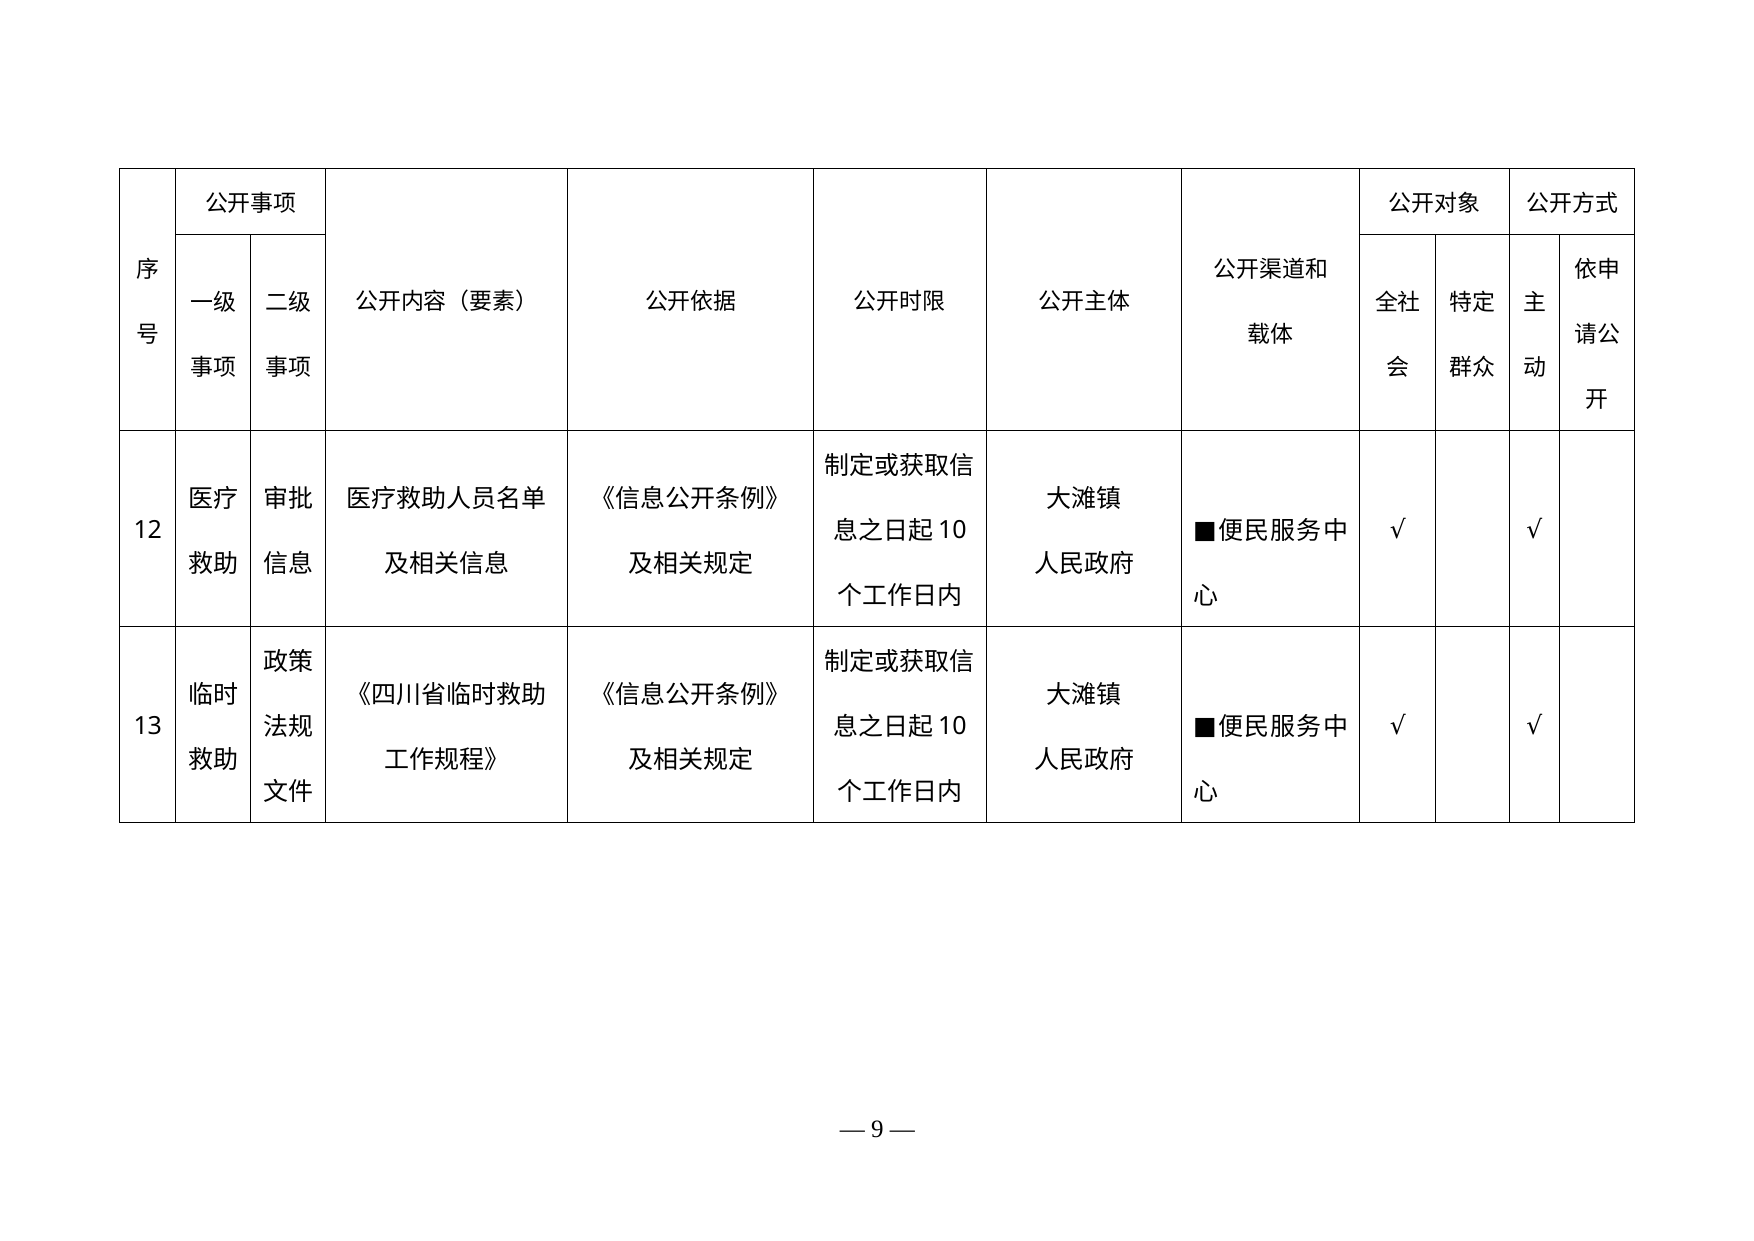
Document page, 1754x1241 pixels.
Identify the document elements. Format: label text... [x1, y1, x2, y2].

table_cell 《信息公开条例》及相关规定 [568, 627, 813, 822]
table_header 公开主体 [987, 169, 1181, 430]
table_cell 二级事项 [251, 235, 325, 430]
table_cell 全社会 [1360, 235, 1435, 430]
table_cell [1436, 431, 1509, 626]
table_cell 特定群众 [1436, 235, 1509, 430]
table_cell 大滩镇 人民政府 [987, 431, 1181, 626]
table_cell 依申请公开 [1560, 235, 1634, 430]
table_cell [1560, 627, 1634, 822]
table_cell 医疗救助 [176, 431, 250, 626]
table_cell 主动 [1510, 235, 1559, 430]
table_cell 政策法规文件 [251, 627, 325, 822]
table_header 公开时限 [814, 169, 986, 430]
table_cell 制定或获取信息之日起10个工作日内 [814, 431, 986, 626]
table_cell 审批信息 [251, 431, 325, 626]
table_cell 13 [120, 627, 175, 822]
table_cell √ [1360, 431, 1435, 626]
table_header 公开对象 [1360, 169, 1509, 234]
table_cell 一级事项 [176, 235, 250, 430]
table_cell √ [1360, 627, 1435, 822]
table_cell 制定或获取信息之日起10个工作日内 [814, 627, 986, 822]
table_cell √ [1510, 627, 1559, 822]
table_header 公开内容（要素） [326, 169, 567, 430]
table_header 序号 [120, 169, 175, 430]
table_header 公开渠道和 载体 [1182, 169, 1359, 430]
table_cell √ [1510, 431, 1559, 626]
table_cell 医疗救助人员名单及相关信息 [326, 431, 567, 626]
table_cell 临时救助 [176, 627, 250, 822]
table_cell [1436, 627, 1509, 822]
table_header 公开事项 [176, 169, 325, 234]
table_cell [1560, 431, 1634, 626]
table_cell 《四川省临时救助工作规程》 [326, 627, 567, 822]
table_cell ■便民服务中心 [1182, 627, 1359, 822]
table_header 公开依据 [568, 169, 813, 430]
table_cell 大滩镇 人民政府 [987, 627, 1181, 822]
table_cell 12 [120, 431, 175, 626]
table_header 公开方式 [1510, 169, 1634, 234]
table_cell ■便民服务中心 [1182, 431, 1359, 626]
table_cell 《信息公开条例》及相关规定 [568, 431, 813, 626]
